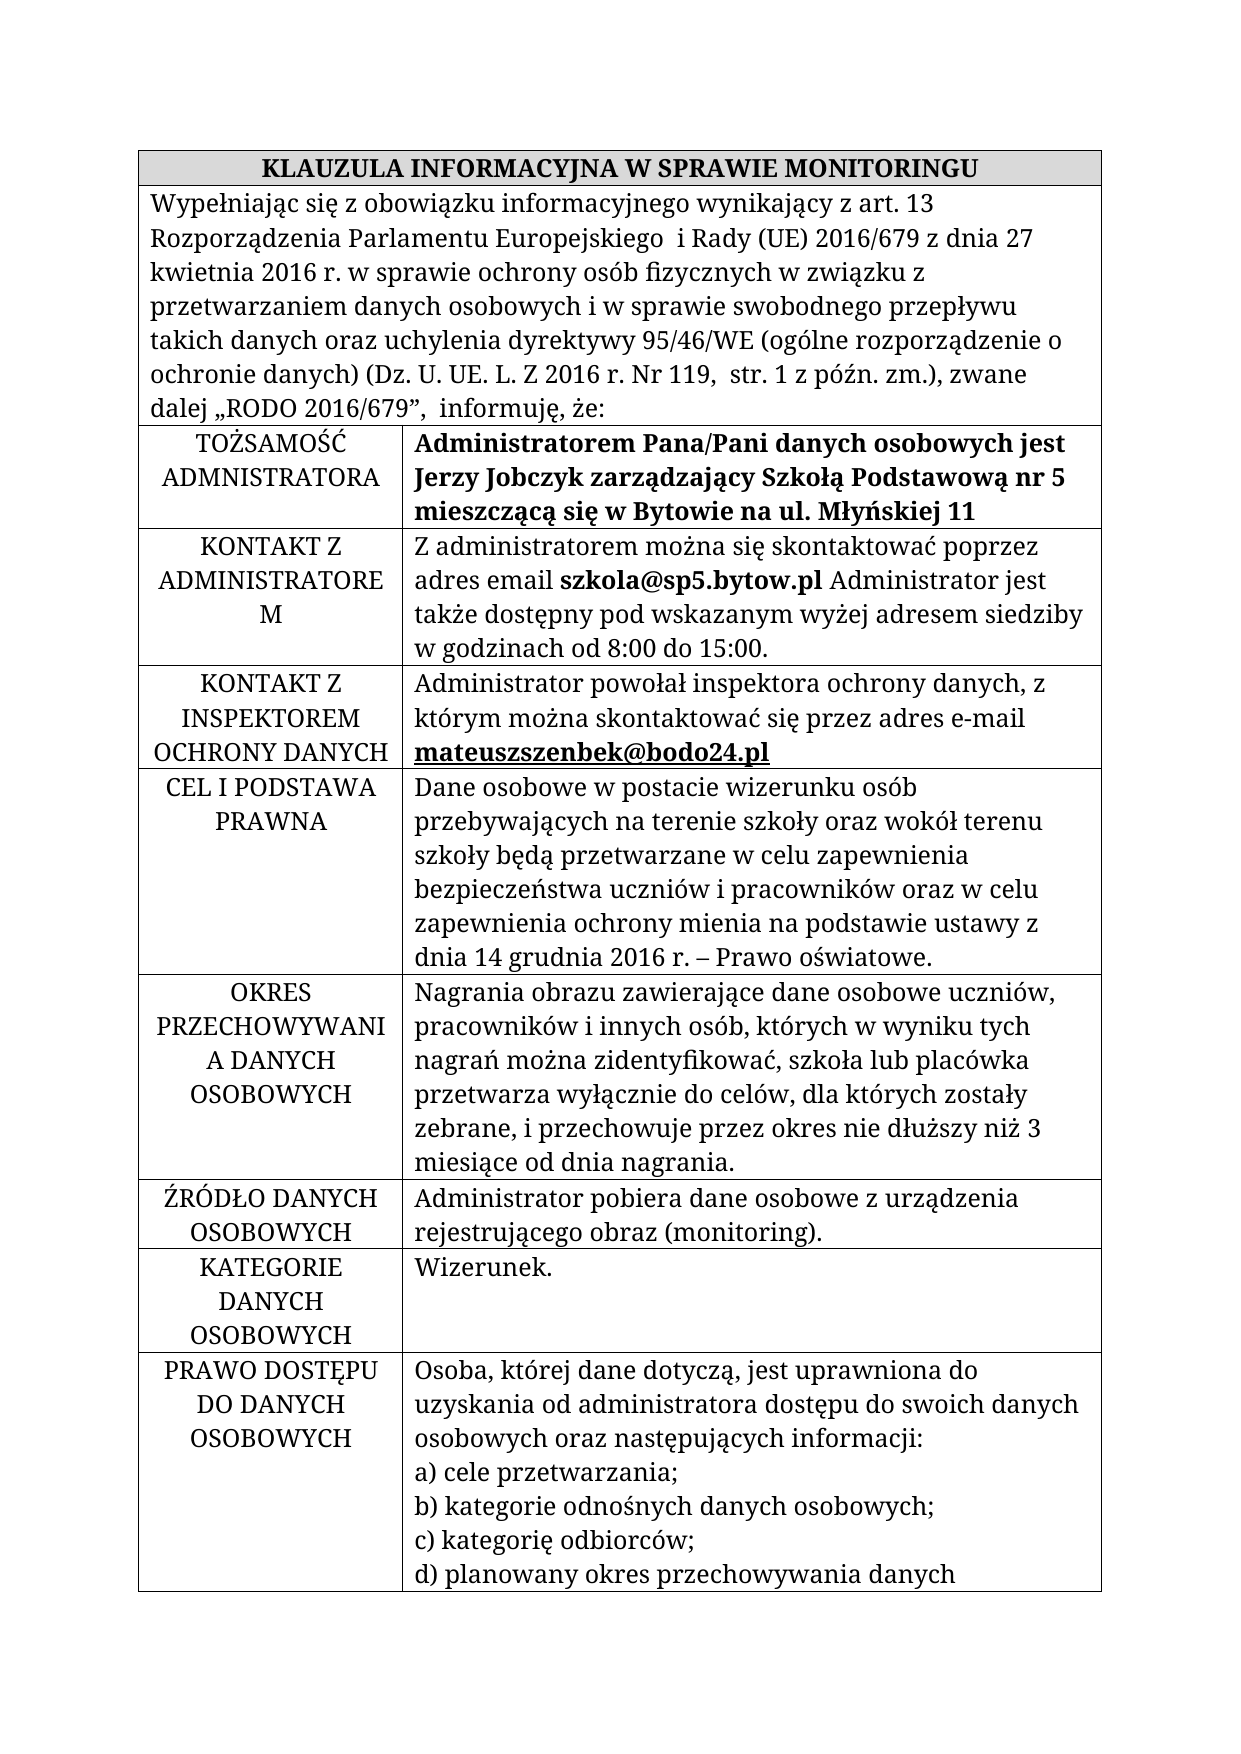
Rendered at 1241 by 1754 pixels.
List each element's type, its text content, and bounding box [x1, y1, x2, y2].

table_cell Wizerunek. [403, 1249, 1101, 1352]
table_cell ŹRÓDŁO DANYCH OSOBOWYCH [139, 1180, 402, 1248]
table_cell OKRES PRZECHOWYWANIA DANYCH OSOBOWYCH [139, 975, 402, 1179]
table_cell Z administratorem można się skontaktować poprzez adres email szkola@sp5.bytow.pl Administrator jest także dostępny pod wskazanym wyżej adresem siedziby w godzinach od 8:00 do 15:00. [403, 529, 1101, 665]
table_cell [403, 1353, 1101, 1591]
table_header KLAUZULA INFORMACYJNA W SPRAWIE MONITORINGU [139, 151, 1101, 185]
table_cell KONTAKT Z ADMINISTRATOREM [139, 529, 402, 665]
table_cell KONTAKT Z INSPEKTOREM OCHRONY DANYCH [139, 666, 402, 768]
table_cell Administratorem Pana/Pani danych osobowych jest Jerzy Jobczyk zarządzający Szkołą Podstawową nr 5 mieszczącą się w Bytowie na ul. Młyńskiej 11 [403, 426, 1101, 528]
table_cell Nagrania obrazu zawierające dane osobowe uczniów, pracowników i innych osób, których w wyniku tych nagrań można zidentyfikować, szkoła lub placówka przetwarza wyłącznie do celów, dla których zostały zebrane, i przechowuje przez okres nie dłuższy niż 3 miesiące od dnia nagrania. [403, 975, 1101, 1179]
table_cell KATEGORIE DANYCH OSOBOWYCH [139, 1249, 402, 1352]
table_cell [139, 1353, 402, 1591]
table_cell CEL I PODSTAWA PRAWNA [139, 769, 402, 974]
table_cell Wypełniając się z obowiązku informacyjnego wynikający z art. 13 Rozporządzenia Parlamentu Europejskiego i Rady (UE) 2016/679 z dnia 27 kwietnia 2016 r. w sprawie ochrony osób fizycznych w związku z przetwarzaniem danych osobowych i w sprawie swobodnego przepływu takich danych oraz uchylenia dyrektywy 95/46/WE (ogólne rozporządzenie o ochronie danych) (Dz. U. UE. L. Z 2016 r. Nr 119, str. 1 z późn. zm.), zwane dalej „RODO 2016/679”, informuję, że: [139, 186, 1101, 424]
table_cell Dane osobowe w postacie wizerunku osób przebywających na terenie szkoły oraz wokół terenu szkoły będą przetwarzane w celu zapewnienia bezpieczeństwa uczniów i pracowników oraz w celu zapewnienia ochrony mienia na podstawie ustawy z dnia 14 grudnia 2016 r. – Prawo oświatowe. [403, 769, 1101, 974]
table_cell TOŻSAMOŚĆ ADMNISTRATORA [139, 426, 402, 528]
table_cell Administrator powołał inspektora ochrony danych, z którym można skontaktować się przez adres e-mail mateuszszenbek@bodo24.pl [403, 666, 1101, 768]
table_cell Administrator pobiera dane osobowe z urządzenia rejestrującego obraz (monitoring). [403, 1180, 1101, 1248]
